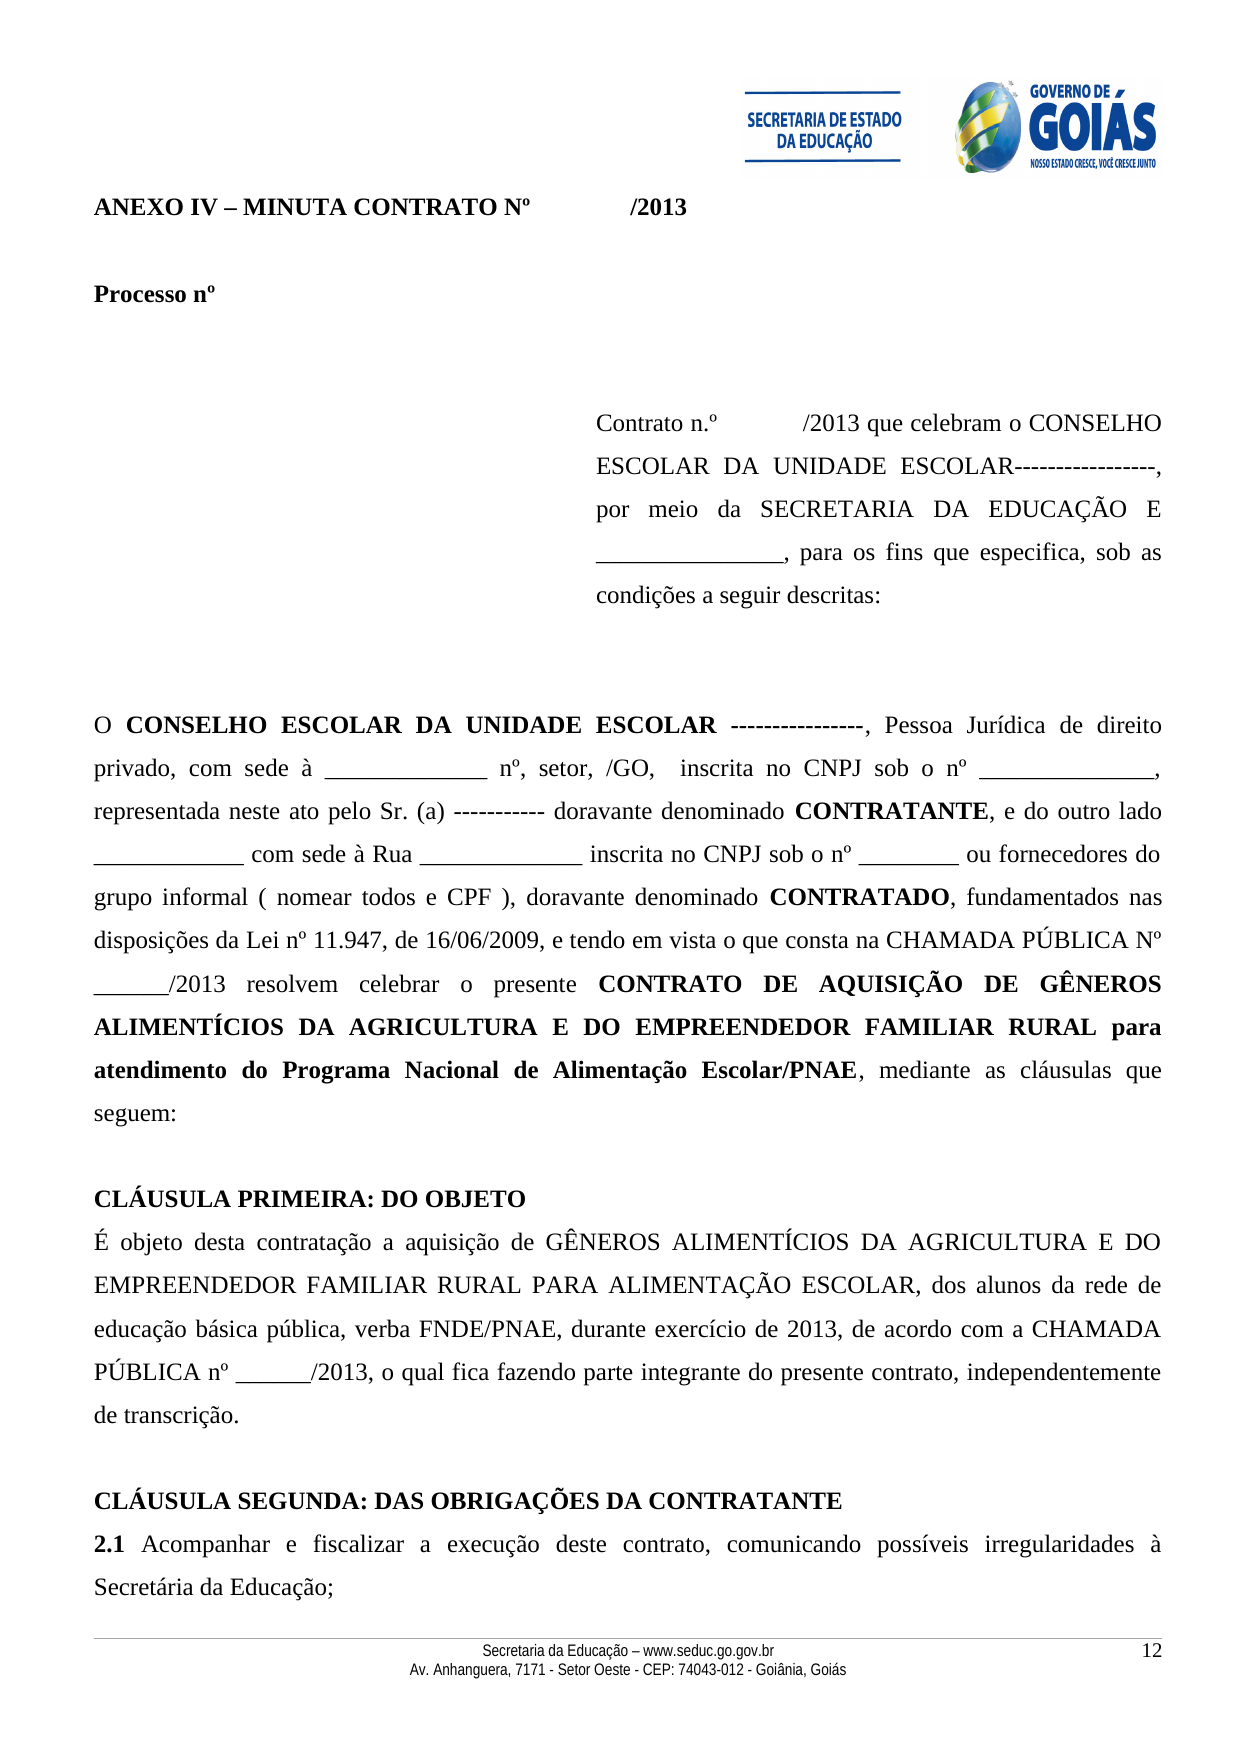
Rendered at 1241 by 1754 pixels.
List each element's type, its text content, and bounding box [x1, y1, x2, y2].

text CLÁUSULA PRIMEIRA: DO OBJETO [94, 1184, 1162, 1213]
text ANEXO IV – MINUTA CONTRATO Nº /2013 [94, 192, 1162, 221]
text CLÁUSULA SEGUNDA: DAS OBRIGAÇÕES DA CONTRATANTE [94, 1486, 1162, 1515]
text 2.1 Acompanhar e fiscalizar a execução deste contrato, comunicando possíveis irregularidades à Secretária da Educação; [94, 1529, 1162, 1601]
text O CONSELHO ESCOLAR DA UNIDADE ESCOLAR ----------------, Pessoa Jurídica de direito privado, com sede à _____________ nº, setor, /GO, inscrita no CNPJ sob o nº ______________, representada neste ato pelo Sr. (a) ----------- doravante denominado CONTRATANTE, e do outro lado ____________ com sede à Rua _____________ inscrita no CNPJ sob o nº ________ ou fornecedores do grupo informal ( nomear todos e CPF ), doravante denominado CONTRATADO, fundamentados nas disposições da Lei nº 11.947, de 16/06/2009, e tendo em vista o que consta na CHAMADA PÚBLICA Nº ______/2013 resolvem celebrar o presente CONTRATO DE AQUISIÇÃO DE GÊNEROS ALIMENTÍCIOS DA AGRICULTURA E DO EMPREENDEDOR FAMILIAR RURAL para atendimento do Programa Nacional de Alimentação Escolar/PNAE, mediante as cláusulas que seguem: [94, 710, 1162, 1127]
text É objeto desta contratação a aquisição de GÊNEROS ALIMENTÍCIOS DA AGRICULTURA E DO EMPREENDEDOR FAMILIAR RURAL PARA ALIMENTAÇÃO ESCOLAR, dos alunos da rede de educação básica pública, verba FNDE/PNAE, durante exercício de 2013, de acordo com a CHAMADA PÚBLICA nº ______/2013, o qual fica fazendo parte integrante do presente contrato, independentemente de transcrição. [94, 1227, 1162, 1429]
picture [739, 75, 1163, 179]
text Processo nº [94, 279, 1162, 307]
text Contrato n.º /2013 que celebram o CONSELHO ESCOLAR DA UNIDADE ESCOLAR-----------------, por meio da SECRETARIA DA EDUCAÇÃO E _______________, para os fins que especifica, sob as condições a seguir descritas: [596, 408, 1162, 609]
